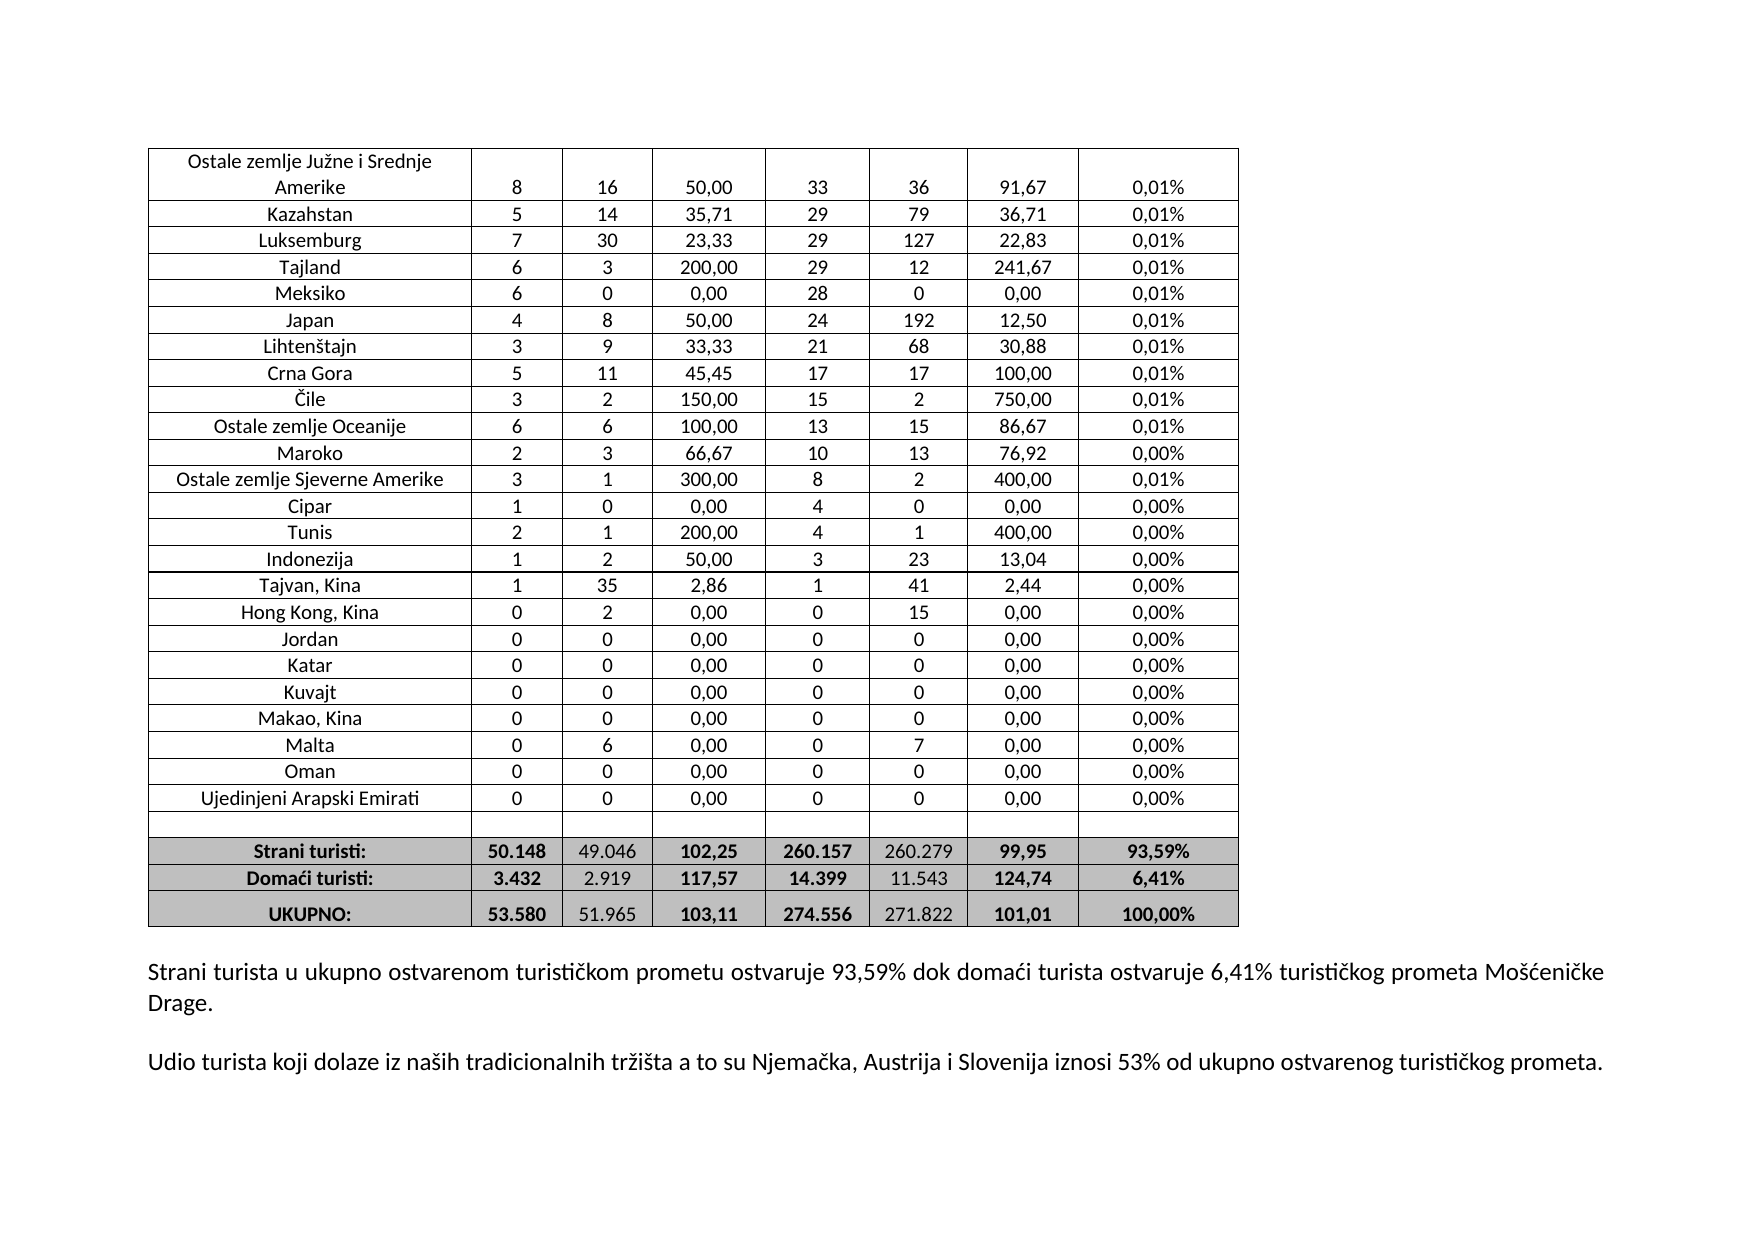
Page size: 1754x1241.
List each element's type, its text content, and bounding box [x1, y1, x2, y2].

table_cell 0 [766, 732, 869, 757]
table_cell 0 [472, 705, 562, 731]
table_cell 0,00 [968, 679, 1078, 704]
table_cell 2 [472, 440, 562, 465]
table_cell [766, 812, 869, 837]
table_cell 0 [472, 599, 562, 624]
table_cell 7 [472, 227, 562, 253]
text Udio turista koji dolaze iz naših tradicionalnih tržišta a to su Njemačka, Austrija i Slovenija iznosi 53% od ukupno ostvarenog turističkog prometa. [148, 1047, 1606, 1077]
table_cell 0 [766, 759, 869, 784]
table_cell 271.822 [870, 891, 967, 926]
table_cell 274.556 [766, 891, 869, 926]
table_cell 0 [870, 280, 967, 306]
table_cell 0,00 [653, 679, 765, 704]
table_cell [472, 812, 562, 837]
table_cell 750,00 [968, 387, 1078, 412]
table_cell 3 [472, 466, 562, 492]
table_cell 0,00% [1079, 546, 1238, 571]
table_cell 0,01% [1079, 413, 1238, 439]
table_cell 117,57 [653, 865, 765, 890]
table_cell 0,00 [653, 785, 765, 811]
table_cell 29 [766, 201, 869, 226]
table_cell 51.965 [563, 891, 652, 926]
table_cell 11.543 [870, 865, 967, 890]
table_cell Čile [149, 387, 471, 412]
table_cell [870, 812, 967, 837]
table_cell 0,00% [1079, 626, 1238, 651]
table_cell 1 [563, 466, 652, 492]
table_cell 0,00% [1079, 573, 1238, 598]
table_cell Malta [149, 732, 471, 757]
table_cell 36,71 [968, 201, 1078, 226]
table_cell 200,00 [653, 254, 765, 279]
table_cell 68 [870, 334, 967, 359]
table_cell 9 [563, 334, 652, 359]
table_cell 0,01% [1079, 334, 1238, 359]
table_cell 2.919 [563, 865, 652, 890]
table_cell 0,00 [968, 599, 1078, 624]
table_cell 28 [766, 280, 869, 306]
table_cell 50,00 [653, 546, 765, 571]
table_cell Tunis [149, 519, 471, 545]
table_cell 41 [870, 573, 967, 598]
table_cell 0 [766, 599, 869, 624]
table_cell 0 [870, 679, 967, 704]
table_cell 6 [472, 254, 562, 279]
table_cell 0 [766, 652, 869, 678]
table_cell 1 [563, 519, 652, 545]
table_cell 0,01% [1079, 387, 1238, 412]
table_cell 241,67 [968, 254, 1078, 279]
table_cell 0 [472, 759, 562, 784]
table_cell Ostale zemlje Sjeverne Amerike [149, 466, 471, 492]
table_cell 0,00% [1079, 679, 1238, 704]
table_cell 0,01% [1079, 227, 1238, 253]
table_cell 2 [563, 599, 652, 624]
table_cell 1 [472, 493, 562, 518]
table_cell 6 [472, 413, 562, 439]
table_cell 0,00 [653, 599, 765, 624]
table_cell 0 [870, 626, 967, 651]
table_cell 50,00 [653, 307, 765, 332]
table_cell 33,33 [653, 334, 765, 359]
table_cell 0 [870, 705, 967, 731]
table_cell 17 [870, 360, 967, 386]
table_cell 0,00 [653, 652, 765, 678]
table_cell 6 [563, 413, 652, 439]
table_cell 2,44 [968, 573, 1078, 598]
table_cell UKUPNO: [149, 891, 471, 926]
table_cell 0 [766, 785, 869, 811]
table_cell 12 [870, 254, 967, 279]
table_cell 0,00% [1079, 493, 1238, 518]
table_cell 300,00 [653, 466, 765, 492]
table_cell 0,00 [968, 785, 1078, 811]
table_cell 0,01% [1079, 360, 1238, 386]
table_cell 400,00 [968, 519, 1078, 545]
table_cell 200,00 [653, 519, 765, 545]
table_cell 0 [472, 785, 562, 811]
table_cell 0 [766, 679, 869, 704]
table_cell 13,04 [968, 546, 1078, 571]
table_cell 0 [563, 493, 652, 518]
table_cell 16 [563, 149, 652, 199]
table_cell [653, 812, 765, 837]
table_cell 0,00 [968, 732, 1078, 757]
table_cell Maroko [149, 440, 471, 465]
table_cell 99,95 [968, 838, 1078, 864]
table_cell 4 [472, 307, 562, 332]
table_cell 2,86 [653, 573, 765, 598]
table_cell 2 [563, 546, 652, 571]
table_cell 5 [472, 201, 562, 226]
table_cell 6 [472, 280, 562, 306]
table_cell 5 [472, 360, 562, 386]
table_cell Tajland [149, 254, 471, 279]
table_cell 15 [766, 387, 869, 412]
table_cell [1079, 812, 1238, 837]
table_cell Makao, Kina [149, 705, 471, 731]
text Strani turista u ukupno ostvarenom turističkom prometu ostvaruje 93,59% dok domaći turista ostvaruje 6,41% turističkog prometa Mošćeničke Drage. [148, 956, 1606, 1017]
table_cell 0 [563, 652, 652, 678]
table_cell 0,00 [968, 759, 1078, 784]
table_cell 0,01% [1079, 149, 1238, 199]
table_cell 17 [766, 360, 869, 386]
table_cell 0,00 [653, 626, 765, 651]
table_cell 0 [870, 652, 967, 678]
table_cell Kazahstan [149, 201, 471, 226]
table_cell 260.279 [870, 838, 967, 864]
table_cell Meksiko [149, 280, 471, 306]
table_cell 0,01% [1079, 466, 1238, 492]
table_cell 4 [766, 519, 869, 545]
table_cell 23 [870, 546, 967, 571]
table_cell [968, 812, 1078, 837]
table_cell 0 [472, 732, 562, 757]
table_cell 45,45 [653, 360, 765, 386]
table_cell 0 [870, 759, 967, 784]
table_cell 0,00 [653, 705, 765, 731]
table_cell [149, 812, 471, 837]
table_cell 2 [870, 466, 967, 492]
table_cell Japan [149, 307, 471, 332]
table_cell 102,25 [653, 838, 765, 864]
table_cell 12,50 [968, 307, 1078, 332]
table_cell 100,00 [968, 360, 1078, 386]
table_cell 29 [766, 254, 869, 279]
table_cell 2 [563, 387, 652, 412]
table_cell 93,59% [1079, 838, 1238, 864]
table_cell 11 [563, 360, 652, 386]
table_cell 0,00% [1079, 732, 1238, 757]
table_cell 192 [870, 307, 967, 332]
table_cell 21 [766, 334, 869, 359]
table_cell 0,00% [1079, 440, 1238, 465]
table_cell Ostale zemlje Južne i Srednje Amerike [149, 149, 471, 199]
table_cell 0,00% [1079, 519, 1238, 545]
table_cell 49.046 [563, 838, 652, 864]
table_cell 35 [563, 573, 652, 598]
table_cell 0,01% [1079, 254, 1238, 279]
table_cell 3.432 [472, 865, 562, 890]
table_cell 0,00% [1079, 599, 1238, 624]
table_cell 24 [766, 307, 869, 332]
table_cell Oman [149, 759, 471, 784]
table_cell Crna Gora [149, 360, 471, 386]
table_cell 0,00 [968, 280, 1078, 306]
table_cell 0,00 [968, 652, 1078, 678]
table_cell Katar [149, 652, 471, 678]
table_cell 15 [870, 413, 967, 439]
table_cell Hong Kong, Kina [149, 599, 471, 624]
table_cell 36 [870, 149, 967, 199]
table_cell 0,00 [968, 705, 1078, 731]
table_cell 0,00% [1079, 652, 1238, 678]
table_cell 0,00 [653, 493, 765, 518]
table_cell 100,00 [653, 413, 765, 439]
table_cell 0 [563, 705, 652, 731]
table_cell 3 [472, 334, 562, 359]
table_cell 3 [766, 546, 869, 571]
table_cell 14.399 [766, 865, 869, 890]
table_cell 6 [563, 732, 652, 757]
table_cell 260.157 [766, 838, 869, 864]
table_cell 0 [472, 679, 562, 704]
table_cell 91,67 [968, 149, 1078, 199]
table_cell Luksemburg [149, 227, 471, 253]
table_cell 50,00 [653, 149, 765, 199]
table_cell 14 [563, 201, 652, 226]
table_cell 0,00 [653, 759, 765, 784]
table_cell 76,92 [968, 440, 1078, 465]
table_cell 79 [870, 201, 967, 226]
table_cell 29 [766, 227, 869, 253]
table_cell 0 [766, 705, 869, 731]
table_cell 0 [563, 785, 652, 811]
table_cell Lihtenštajn [149, 334, 471, 359]
table_cell 0,00% [1079, 785, 1238, 811]
table_cell 10 [766, 440, 869, 465]
table_cell Kuvajt [149, 679, 471, 704]
table_cell 7 [870, 732, 967, 757]
table_cell 0,01% [1079, 307, 1238, 332]
table_cell 8 [766, 466, 869, 492]
table_cell 0,00 [653, 280, 765, 306]
table_cell 0 [870, 493, 967, 518]
table_cell 0,00 [653, 732, 765, 757]
table_cell 0,00% [1079, 759, 1238, 784]
table_cell 6,41% [1079, 865, 1238, 890]
table_cell 35,71 [653, 201, 765, 226]
table_cell 0,01% [1079, 201, 1238, 226]
table_cell 0 [766, 626, 869, 651]
table_cell Cipar [149, 493, 471, 518]
table_cell Indonezija [149, 546, 471, 571]
table_cell 22,83 [968, 227, 1078, 253]
table_cell 4 [766, 493, 869, 518]
table_cell 0 [563, 759, 652, 784]
table_cell 53.580 [472, 891, 562, 926]
table_cell 2 [870, 387, 967, 412]
table_cell 30 [563, 227, 652, 253]
table_cell [563, 812, 652, 837]
table_cell 0,00 [968, 493, 1078, 518]
table_cell 13 [766, 413, 869, 439]
table_cell 66,67 [653, 440, 765, 465]
table_cell Ostale zemlje Oceanije [149, 413, 471, 439]
table_cell 8 [472, 149, 562, 199]
table_cell 13 [870, 440, 967, 465]
table_cell 0,01% [1079, 280, 1238, 306]
table_cell 400,00 [968, 466, 1078, 492]
table_cell 0 [472, 626, 562, 651]
table_cell 1 [766, 573, 869, 598]
table_cell 86,67 [968, 413, 1078, 439]
table_cell 103,11 [653, 891, 765, 926]
table_cell 1 [472, 573, 562, 598]
table_cell 1 [870, 519, 967, 545]
table_cell 3 [563, 254, 652, 279]
table_cell 101,01 [968, 891, 1078, 926]
table_cell 150,00 [653, 387, 765, 412]
table_cell 100,00% [1079, 891, 1238, 926]
table_cell 0 [472, 652, 562, 678]
table_cell 8 [563, 307, 652, 332]
table_cell Ujedinjeni Arapski Emirati [149, 785, 471, 811]
table_cell 0 [870, 785, 967, 811]
table_cell 0 [563, 626, 652, 651]
table_cell 124,74 [968, 865, 1078, 890]
table_cell Jordan [149, 626, 471, 651]
table_cell Domaći turisti: [149, 865, 471, 890]
table_cell 15 [870, 599, 967, 624]
table_cell 30,88 [968, 334, 1078, 359]
table_cell 0 [563, 280, 652, 306]
table_cell 3 [563, 440, 652, 465]
table_cell 1 [472, 546, 562, 571]
table_cell 0,00% [1079, 705, 1238, 731]
table_cell 2 [472, 519, 562, 545]
table_cell 0,00 [968, 626, 1078, 651]
table_cell 33 [766, 149, 869, 199]
table_cell 127 [870, 227, 967, 253]
table_cell 50.148 [472, 838, 562, 864]
table_cell 3 [472, 387, 562, 412]
table_cell 0 [563, 679, 652, 704]
table_cell Tajvan, Kina [149, 573, 471, 598]
table_cell 23,33 [653, 227, 765, 253]
table_cell Strani turisti: [149, 838, 471, 864]
